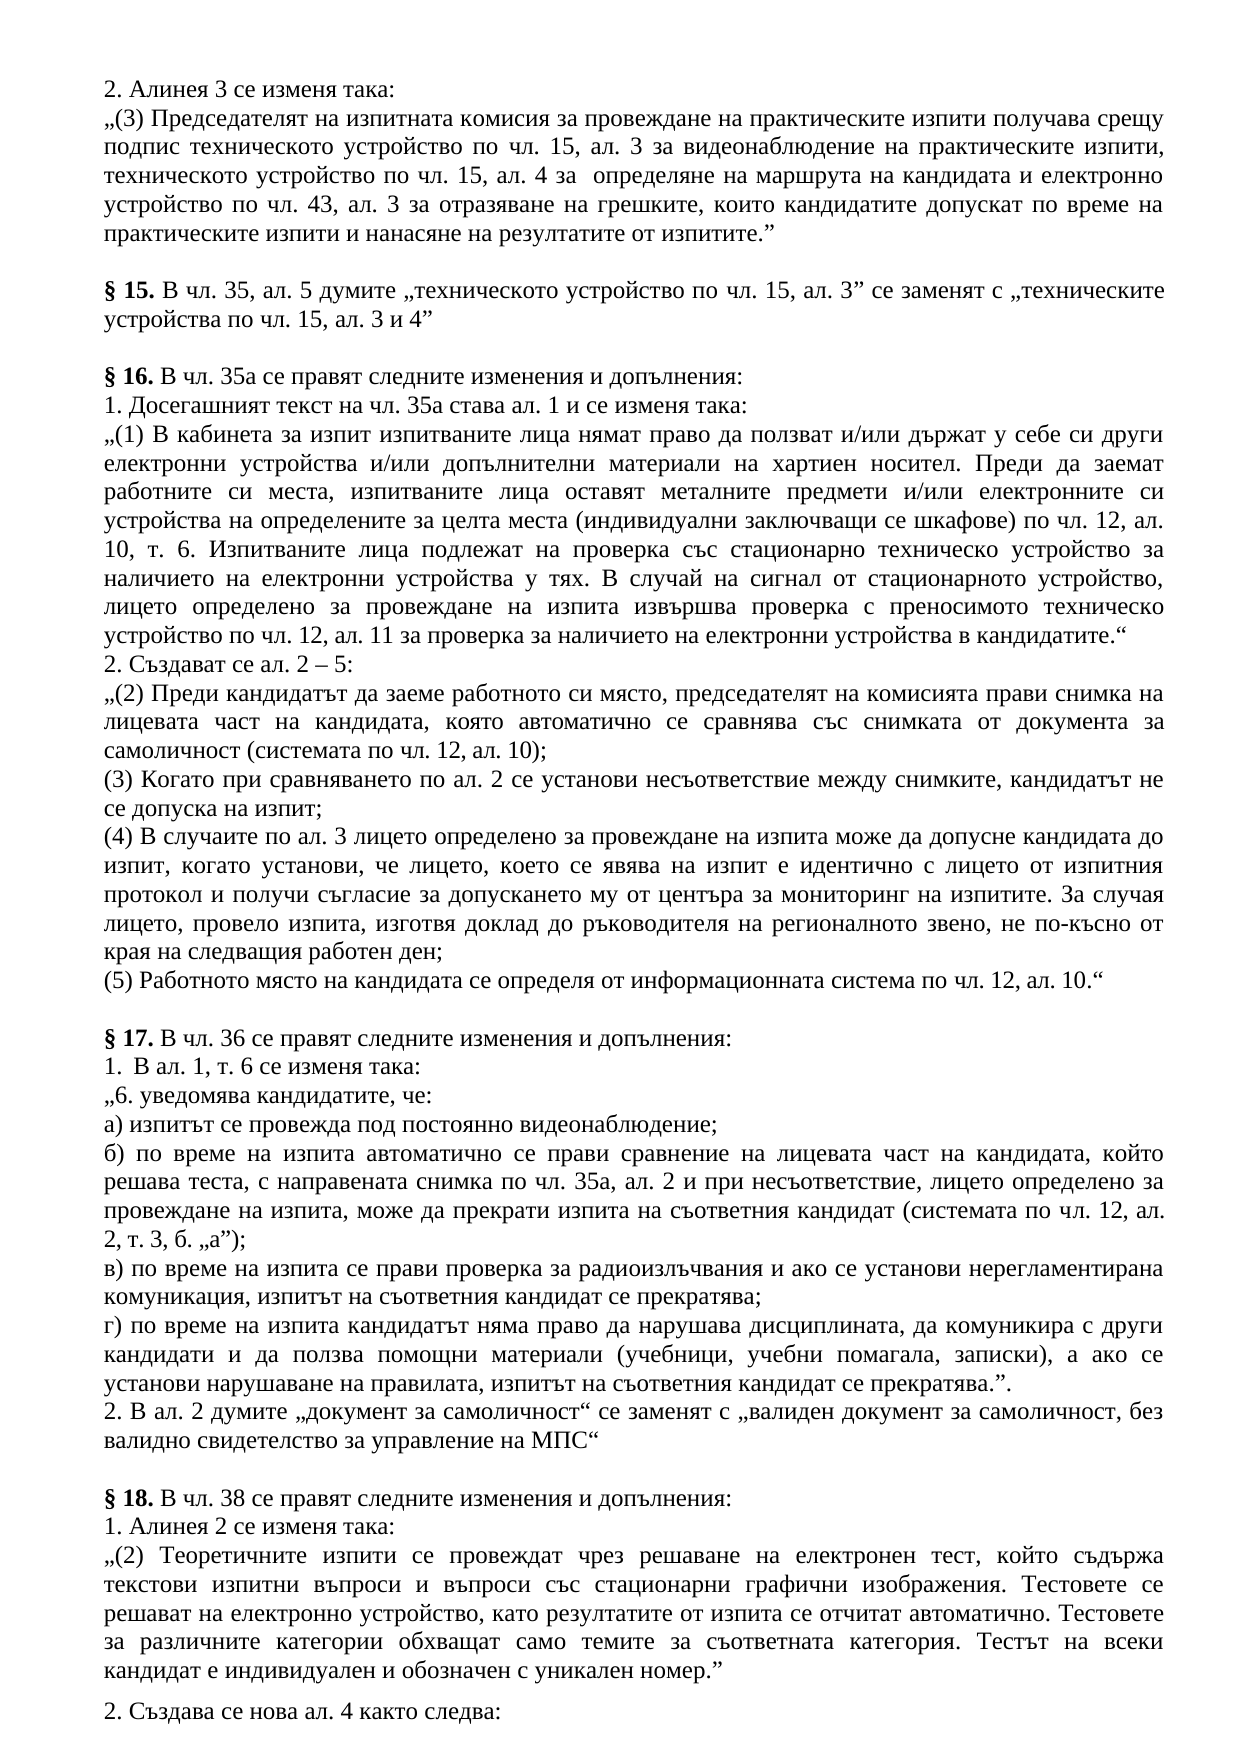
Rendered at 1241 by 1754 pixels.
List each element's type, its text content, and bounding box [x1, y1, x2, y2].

text 2. Създават се ал. 2 – 5: [103, 649, 1165, 678]
text (3) Когато при сравняването по ал. 2 се установи несъответствие между снимките, кандидатът не се допуска на изпит; [103, 764, 1165, 821]
text 1. Досегашният текст на чл. 35а става ал. 1 и се изменя така: [103, 390, 1165, 419]
text „(3) Председателят на изпитната комисия за провеждане на практическите изпити получава срещу подпис техническото устройство по чл. 15, ал. 3 за видеонаблюдение на практическите изпити, техническото устройство по чл. 15, ал. 4 за определяне на маршрута на кандидата и електронно устройство по чл. 43, ал. 3 за отразяване на грешките, които кандидатите допускат по време на практическите изпити и нанасяне на резултатите от изпитите.” [103, 103, 1165, 246]
text 2. Алинея 3 се изменя така: [103, 74, 1165, 103]
text § 16. В чл. 35а се правят следните изменения и допълнения: [103, 361, 1165, 390]
text § 18. В чл. 38 се правят следните изменения и допълнения: [103, 1483, 1165, 1511]
text § 15. В чл. 35, ал. 5 думите „техническото устройство по чл. 15, ал. 3” се заменят с „техническите устройства по чл. 15, ал. 3 и 4” [103, 275, 1165, 333]
text § 17. В чл. 36 се правят следните изменения и допълнения: [103, 1023, 1165, 1051]
text „(1) В кабинета за изпит изпитваните лица нямат право да ползват и/или държат у себе си други електронни устройства и/или допълнителни материали на хартиен носител. Преди да заемат работните си места, изпитваните лица оставят металните предмети и/или електронните си устройства на определените за целта места (индивидуални заключващи се шкафове) по чл. 12, ал. 10, т. 6. Изпитваните лица подлежат на проверка със стационарно техническо устройство за наличието на електронни устройства у тях. В случай на сигнал от стационарното устройство, лицето определено за провеждане на изпита извършва проверка с преносимото техническо устройство по чл. 12, ал. 11 за проверка за наличието на електронни устройства в кандидатите.“ [103, 419, 1165, 649]
text „(2) Преди кандидатът да заеме работното си място, председателят на комисията прави снимка на лицевата част на кандидата, която автоматично се сравнява със снимката от документа за самоличност (системата по чл. 12, ал. 10); [103, 678, 1165, 764]
text 2. Създава се нова ал. 4 както следва: [103, 1696, 1165, 1725]
text г) по време на изпита кандидатът няма право да нарушава дисциплината, да комуникира с други кандидати и да ползва помощни материали (учебници, учебни помагала, записки), а ако се установи нарушаване на правилата, изпитът на съответния кандидат се прекратява.”. [103, 1310, 1165, 1396]
text 1. Алинея 2 се изменя така: [103, 1511, 1165, 1540]
text а) изпитът се провежда под постоянно видеонаблюдение; [103, 1109, 1165, 1138]
text б) по време на изпита автоматично се прави сравнение на лицевата част на кандидата, който решава теста, с направената снимка по чл. 35а, ал. 2 и при несъответствие, лицето определено за провеждане на изпита, може да прекрати изпита на съответния кандидат (системата по чл. 12, ал. 2, т. 3, б. „а”); [103, 1138, 1165, 1253]
text (4) В случаите по ал. 3 лицето определено за провеждане на изпита може да допусне кандидата до изпит, когато установи, че лицето, което се явява на изпит е идентично с лицето от изпитния протокол и получи съгласие за допускането му от центъра за мониторинг на изпитите. За случая лицето, провело изпита, изготвя доклад до ръководителя на регионалното звено, не по-късно от края на следващия работен ден; [103, 821, 1165, 965]
list В ал. 1, т. 6 се изменя така: [103, 1051, 1165, 1080]
text в) по време на изпита се прави проверка за радиоизлъчвания и ако се установи нерегламентирана комуникация, изпитът на съответния кандидат се прекратява; [103, 1253, 1165, 1310]
text (5) Работното място на кандидата се определя от информационната система по чл. 12, ал. 10.“ [103, 965, 1165, 994]
text „(2) Теоретичните изпити се провеждат чрез решаване на електронен тест, който съдържа текстови изпитни въпроси и въпроси със стационарни графични изображения. Тестовете се решават на електронно устройство, като резултатите от изпита се отчитат автоматично. Тестовете за различните категории обхващат само темите за съответната категория. Тестът на всеки кандидат е индивидуален и обозначен с уникален номер.” [103, 1540, 1165, 1684]
text „6. уведомява кандидатите, че: [103, 1080, 1165, 1109]
text 2. В ал. 2 думите „документ за самоличност“ се заменят с „валиден документ за самоличност, без валидно свидетелство за управление на МПС“ [103, 1396, 1165, 1454]
